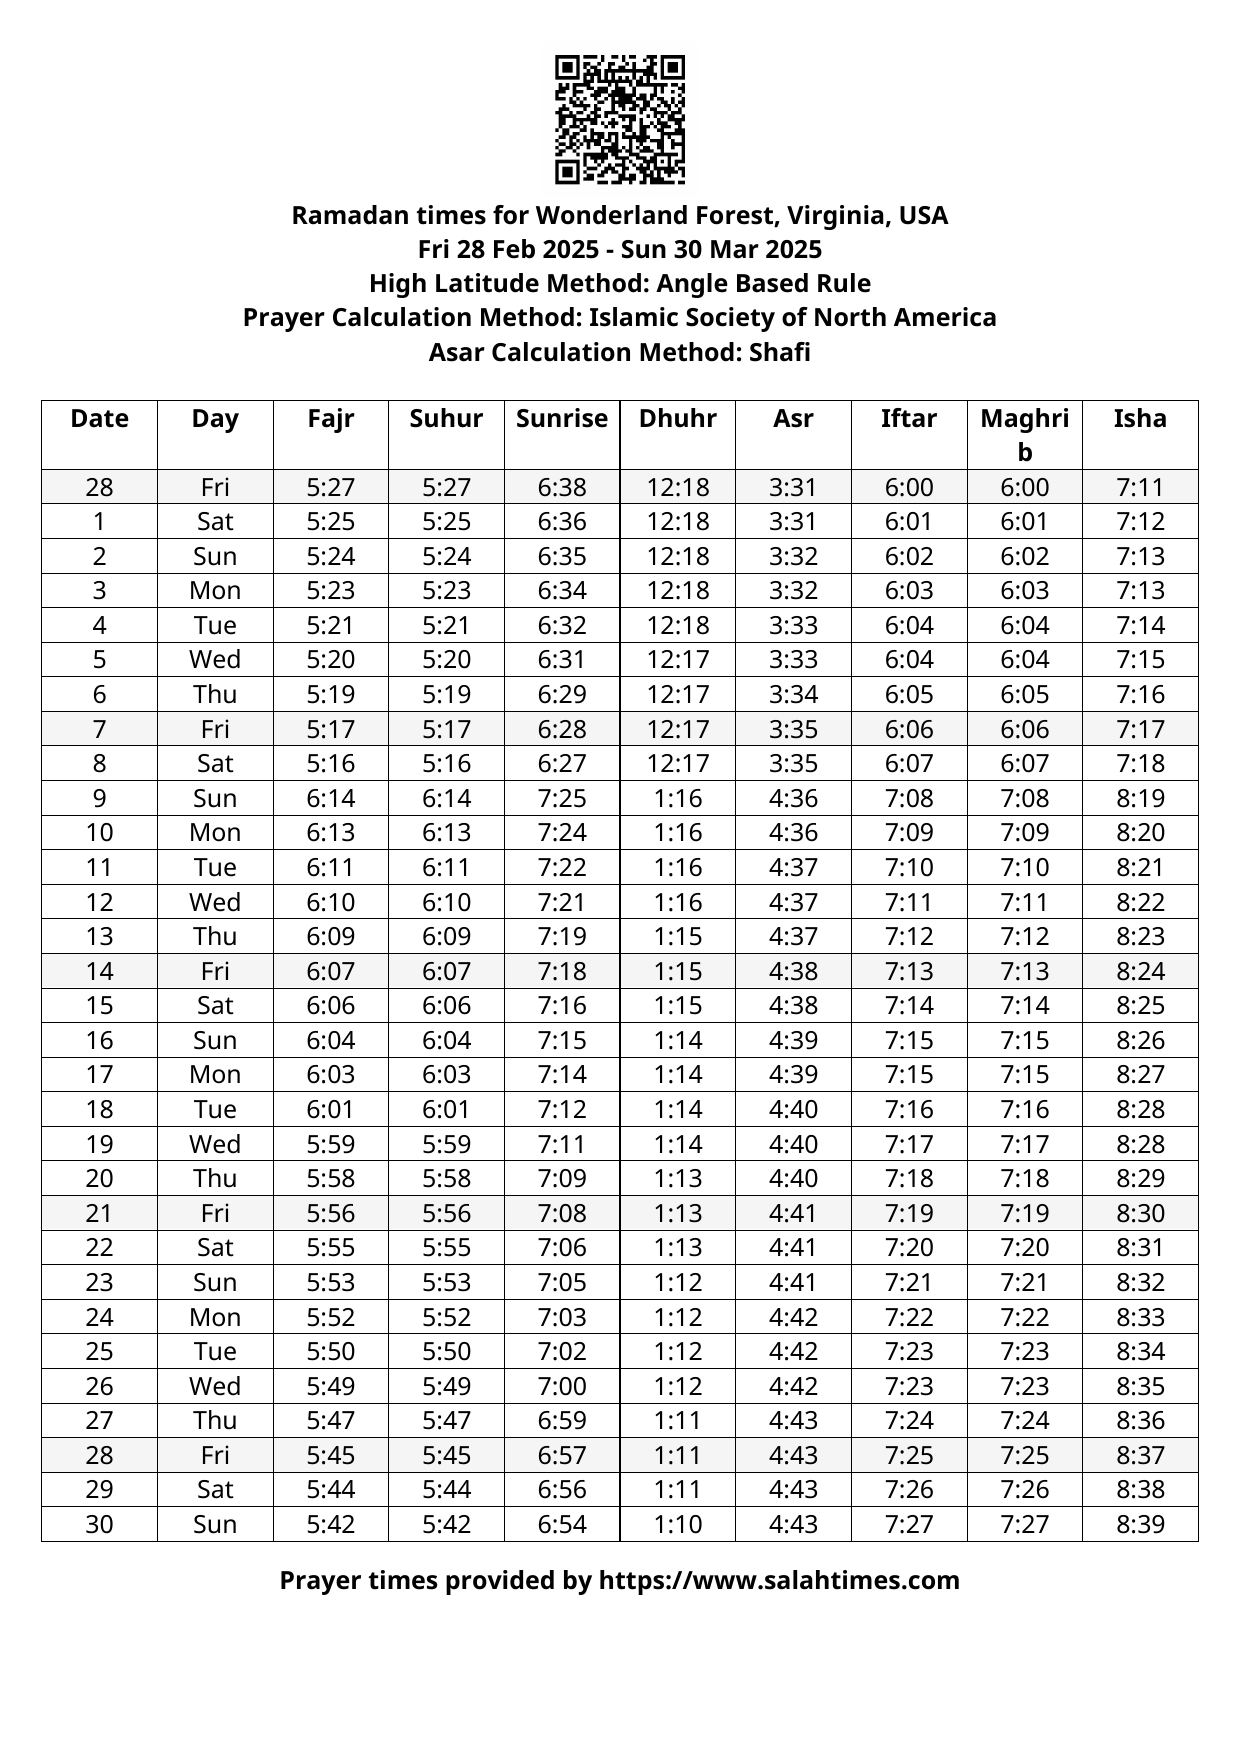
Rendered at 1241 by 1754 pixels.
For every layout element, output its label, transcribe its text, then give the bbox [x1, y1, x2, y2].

table_cell 1:11 [621, 1404, 735, 1437]
table_cell 4 [42, 608, 157, 642]
table_cell 7:13 [968, 954, 1082, 987]
table_cell 6:06 [852, 712, 967, 745]
table_cell 16 [42, 1023, 157, 1057]
table_cell 6:10 [389, 885, 504, 918]
table_cell 4:41 [736, 1196, 851, 1229]
table_cell 5:58 [274, 1161, 388, 1195]
table_cell 6:34 [505, 574, 619, 607]
table_cell 20 [42, 1161, 157, 1195]
table_cell 7:11 [852, 885, 967, 918]
table_cell 7:08 [968, 781, 1082, 814]
table_cell 4:40 [736, 1161, 851, 1195]
table_cell 7:14 [968, 989, 1082, 1022]
table_cell 7:19 [968, 1196, 1082, 1229]
table_header Dhuhr [621, 401, 735, 469]
table_cell 3:31 [736, 470, 851, 503]
table_cell 1:15 [621, 989, 735, 1022]
table_cell 1:13 [621, 1231, 735, 1264]
table_cell 8:31 [1083, 1231, 1198, 1264]
table_cell Tue [158, 850, 273, 884]
table_cell 7 [42, 712, 157, 745]
table_cell 6:01 [852, 504, 967, 538]
table_cell 6:05 [852, 677, 967, 711]
table_cell Sat [158, 504, 273, 538]
table_cell 6 [42, 677, 157, 711]
table_cell 3 [42, 574, 157, 607]
table_cell 7:22 [505, 850, 619, 884]
table_cell 23 [42, 1265, 157, 1299]
table_cell 6:07 [968, 746, 1082, 780]
table_cell 7:17 [852, 1127, 967, 1160]
table_cell Wed [158, 1369, 273, 1402]
table_cell 7:11 [505, 1127, 619, 1160]
table_header Suhur [389, 401, 504, 469]
table_cell 3:33 [736, 608, 851, 642]
table_cell 7:14 [505, 1058, 619, 1091]
table_cell 6:54 [505, 1507, 619, 1541]
table_cell 7:09 [505, 1161, 619, 1195]
table_cell 12 [42, 885, 157, 918]
table_cell 7:16 [968, 1092, 1082, 1126]
table_cell 28 [42, 470, 157, 503]
table_cell 5:16 [274, 746, 388, 780]
table_cell 7:20 [852, 1231, 967, 1264]
table_cell 6:11 [389, 850, 504, 884]
table_cell 4:43 [736, 1473, 851, 1506]
table_cell Thu [158, 919, 273, 953]
table_cell 1:14 [621, 1023, 735, 1057]
table_cell 30 [42, 1507, 157, 1541]
table_cell 1:15 [621, 919, 735, 953]
table_cell Sun [158, 1265, 273, 1299]
table_cell 3:33 [736, 643, 851, 676]
table_cell 5:23 [274, 574, 388, 607]
table_cell 7:13 [1083, 574, 1198, 607]
table_cell 8:38 [1083, 1473, 1198, 1506]
table_cell 4:36 [736, 816, 851, 849]
table_cell 1:12 [621, 1334, 735, 1368]
table_cell 17 [42, 1058, 157, 1091]
table_cell 7:15 [1083, 643, 1198, 676]
table_cell 5:56 [274, 1196, 388, 1229]
table_cell 6:07 [274, 954, 388, 987]
table_cell 7:09 [852, 816, 967, 849]
table_cell 5:21 [389, 608, 504, 642]
table_cell 12:17 [621, 746, 735, 780]
table_cell 6:36 [505, 504, 619, 538]
table_cell 6:56 [505, 1473, 619, 1506]
table_header Iftar [852, 401, 967, 469]
table_cell 4:39 [736, 1023, 851, 1057]
table_cell 10 [42, 816, 157, 849]
table_cell 7:21 [968, 1265, 1082, 1299]
table_header Isha [1083, 401, 1198, 469]
table_cell 6:06 [968, 712, 1082, 745]
table_cell 8:28 [1083, 1127, 1198, 1160]
table_cell 7:21 [852, 1265, 967, 1299]
picture [542, 41, 699, 198]
table_cell 1:10 [621, 1507, 735, 1541]
table_cell 8:29 [1083, 1161, 1198, 1195]
table_cell Sun [158, 1023, 273, 1057]
table_cell Thu [158, 1404, 273, 1437]
table_cell 5:52 [274, 1300, 388, 1333]
table_cell 7:27 [852, 1507, 967, 1541]
table_cell 5:42 [389, 1507, 504, 1541]
table_cell 5:59 [389, 1127, 504, 1160]
table_cell 7:26 [968, 1473, 1082, 1506]
table_cell 7:12 [505, 1092, 619, 1126]
table_cell 6:29 [505, 677, 619, 711]
table_cell 9 [42, 781, 157, 814]
table_cell 8:24 [1083, 954, 1198, 987]
table_cell 7:20 [968, 1231, 1082, 1264]
table_cell Sat [158, 1473, 273, 1506]
table_cell 12:18 [621, 470, 735, 503]
table_cell 7:18 [1083, 746, 1198, 780]
table_cell 1:16 [621, 850, 735, 884]
table_cell 6:57 [505, 1438, 619, 1472]
table_cell 1:14 [621, 1058, 735, 1091]
table_cell 6:35 [505, 539, 619, 572]
table_cell 7:10 [968, 850, 1082, 884]
table_cell 7:22 [852, 1300, 967, 1333]
table_cell 5:20 [274, 643, 388, 676]
table_cell 6:04 [968, 643, 1082, 676]
table_cell 1:16 [621, 816, 735, 849]
table_cell 7:25 [968, 1438, 1082, 1472]
table_cell 7:23 [852, 1369, 967, 1402]
table_cell 6:06 [274, 989, 388, 1022]
table_cell 6:14 [274, 781, 388, 814]
table_cell 5:55 [274, 1231, 388, 1264]
table_cell Fri [158, 470, 273, 503]
table_cell 28 [42, 1438, 157, 1472]
table_cell 7:03 [505, 1300, 619, 1333]
table_cell 5:17 [274, 712, 388, 745]
table_cell 5:44 [274, 1473, 388, 1506]
table_cell 6:11 [274, 850, 388, 884]
table_cell 12:18 [621, 608, 735, 642]
table_cell 8:33 [1083, 1300, 1198, 1333]
table_cell 21 [42, 1196, 157, 1229]
table_cell Mon [158, 1058, 273, 1091]
table_cell Sun [158, 539, 273, 572]
table_cell 6:03 [968, 574, 1082, 607]
table_cell 7:15 [852, 1058, 967, 1091]
table_cell 4:41 [736, 1231, 851, 1264]
table_cell 7:23 [852, 1334, 967, 1368]
table_cell 7:22 [968, 1300, 1082, 1333]
text Fri 28 Feb 2025 - Sun 30 Mar 2025 [42, 232, 1198, 266]
table_cell 4:40 [736, 1092, 851, 1126]
table_cell 1:15 [621, 954, 735, 987]
table_cell 3:34 [736, 677, 851, 711]
table_cell 8:35 [1083, 1369, 1198, 1402]
table_cell 1:12 [621, 1369, 735, 1402]
table_cell 7:16 [852, 1092, 967, 1126]
table_cell 4:37 [736, 850, 851, 884]
table_cell 8:34 [1083, 1334, 1198, 1368]
table_cell 3:35 [736, 746, 851, 780]
table_header Fajr [274, 401, 388, 469]
table_cell Fri [158, 1438, 273, 1472]
table_cell 6:03 [852, 574, 967, 607]
table_cell 5:53 [389, 1265, 504, 1299]
table_cell Tue [158, 608, 273, 642]
table_cell 7:14 [1083, 608, 1198, 642]
table_cell 6:04 [852, 608, 967, 642]
table_cell 4:40 [736, 1127, 851, 1160]
table_cell Tue [158, 1334, 273, 1368]
table_cell Sat [158, 1231, 273, 1264]
table_cell 8:30 [1083, 1196, 1198, 1229]
table_cell 7:24 [852, 1404, 967, 1437]
table_cell Tue [158, 1092, 273, 1126]
table_cell 6:01 [389, 1092, 504, 1126]
table_cell 5:21 [274, 608, 388, 642]
table_cell 24 [42, 1300, 157, 1333]
table_cell 7:15 [505, 1023, 619, 1057]
table_cell 7:26 [852, 1473, 967, 1506]
table_cell 8:20 [1083, 816, 1198, 849]
table_cell 27 [42, 1404, 157, 1437]
table_cell 6:00 [968, 470, 1082, 503]
table_cell 7:08 [505, 1196, 619, 1229]
table_cell 6:09 [389, 919, 504, 953]
table_cell 6:02 [852, 539, 967, 572]
table_cell 7:19 [852, 1196, 967, 1229]
table_cell 6:01 [274, 1092, 388, 1126]
table_cell 4:38 [736, 989, 851, 1022]
table_cell 7:21 [505, 885, 619, 918]
table_cell 4:43 [736, 1404, 851, 1437]
table_cell 5:49 [389, 1369, 504, 1402]
table_cell 4:43 [736, 1507, 851, 1541]
table_cell 7:23 [968, 1369, 1082, 1402]
table_cell 7:25 [505, 781, 619, 814]
table_cell 7:15 [968, 1023, 1082, 1057]
table_cell 5:24 [274, 539, 388, 572]
table_cell 7:27 [968, 1507, 1082, 1541]
table_cell 12:17 [621, 712, 735, 745]
table_cell 7:18 [505, 954, 619, 987]
table_cell 6:13 [389, 816, 504, 849]
table_cell 7:12 [1083, 504, 1198, 538]
table_cell 8:36 [1083, 1404, 1198, 1437]
table_cell 6:04 [968, 608, 1082, 642]
table_cell 7:12 [852, 919, 967, 953]
table_cell 5:27 [274, 470, 388, 503]
table_cell 5:17 [389, 712, 504, 745]
text Prayer times provided by https://www.salahtimes.com [42, 1563, 1198, 1597]
table_cell 18 [42, 1092, 157, 1126]
table_cell Fri [158, 1196, 273, 1229]
table_cell 5:56 [389, 1196, 504, 1229]
table_cell 1:12 [621, 1300, 735, 1333]
table_cell 1:16 [621, 781, 735, 814]
table_cell 5:55 [389, 1231, 504, 1264]
table_cell 6:27 [505, 746, 619, 780]
table_cell 8:22 [1083, 885, 1198, 918]
table_cell 7:13 [1083, 539, 1198, 572]
table_cell 5:19 [389, 677, 504, 711]
table_cell 1:16 [621, 885, 735, 918]
table_cell 6:03 [274, 1058, 388, 1091]
table_cell 6:59 [505, 1404, 619, 1437]
table_cell 7:10 [852, 850, 967, 884]
table_cell 4:43 [736, 1438, 851, 1472]
table_cell 7:19 [505, 919, 619, 953]
table_cell Sun [158, 1507, 273, 1541]
table_cell 4:36 [736, 781, 851, 814]
table_cell 7:09 [968, 816, 1082, 849]
table_cell 7:12 [968, 919, 1082, 953]
table_cell 8:26 [1083, 1023, 1198, 1057]
table_cell Thu [158, 1161, 273, 1195]
table_cell 4:41 [736, 1265, 851, 1299]
table_cell 4:39 [736, 1058, 851, 1091]
table_cell 8 [42, 746, 157, 780]
table_cell 7:14 [852, 989, 967, 1022]
table_cell 4:42 [736, 1300, 851, 1333]
table_cell 15 [42, 989, 157, 1022]
table_cell Fri [158, 954, 273, 987]
table_cell 6:31 [505, 643, 619, 676]
text Asar Calculation Method: Shafi [42, 334, 1198, 368]
table_cell 22 [42, 1231, 157, 1264]
table_cell 5:49 [274, 1369, 388, 1402]
table_cell 6:09 [274, 919, 388, 953]
table_cell 5:50 [389, 1334, 504, 1368]
table_header Maghrib [968, 401, 1082, 469]
table_cell 26 [42, 1369, 157, 1402]
table_cell 7:11 [1083, 470, 1198, 503]
table_cell 7:05 [505, 1265, 619, 1299]
table_cell 8:21 [1083, 850, 1198, 884]
table_cell 1:11 [621, 1473, 735, 1506]
table_cell 4:42 [736, 1369, 851, 1402]
table_cell 7:00 [505, 1369, 619, 1402]
table_cell 1:14 [621, 1127, 735, 1160]
table_cell 3:32 [736, 539, 851, 572]
table_cell 3:35 [736, 712, 851, 745]
text High Latitude Method: Angle Based Rule [42, 266, 1198, 300]
table_cell 7:13 [852, 954, 967, 987]
table_cell 1:14 [621, 1092, 735, 1126]
table_cell 6:14 [389, 781, 504, 814]
text Ramadan times for Wonderland Forest, Virginia, USA [42, 198, 1198, 232]
table_cell 5 [42, 643, 157, 676]
table_cell 8:27 [1083, 1058, 1198, 1091]
table_cell 5:45 [389, 1438, 504, 1472]
table_cell 6:32 [505, 608, 619, 642]
table_cell 1:11 [621, 1438, 735, 1472]
table_cell Mon [158, 816, 273, 849]
table_cell 1:13 [621, 1196, 735, 1229]
table_cell 7:16 [505, 989, 619, 1022]
text Prayer Calculation Method: Islamic Society of North America [42, 300, 1198, 334]
table_cell 8:28 [1083, 1092, 1198, 1126]
table_cell 12:18 [621, 539, 735, 572]
table_cell 2 [42, 539, 157, 572]
table_cell 6:28 [505, 712, 619, 745]
table_cell Sat [158, 746, 273, 780]
table_cell 6:07 [389, 954, 504, 987]
table_cell 6:03 [389, 1058, 504, 1091]
table_cell 3:32 [736, 574, 851, 607]
table_cell 6:07 [852, 746, 967, 780]
table_cell 11 [42, 850, 157, 884]
table_cell 7:02 [505, 1334, 619, 1368]
table_cell 14 [42, 954, 157, 987]
table_cell 7:15 [852, 1023, 967, 1057]
table_cell 6:04 [389, 1023, 504, 1057]
table_cell 5:50 [274, 1334, 388, 1368]
table_cell 5:45 [274, 1438, 388, 1472]
table_cell 6:10 [274, 885, 388, 918]
table_cell 5:23 [389, 574, 504, 607]
table_cell 5:47 [274, 1404, 388, 1437]
table_cell 7:24 [968, 1404, 1082, 1437]
table_cell 12:18 [621, 574, 735, 607]
table_cell 7:16 [1083, 677, 1198, 711]
table_cell 5:20 [389, 643, 504, 676]
table_header Asr [736, 401, 851, 469]
table_cell 5:58 [389, 1161, 504, 1195]
table_cell 7:15 [968, 1058, 1082, 1091]
table_cell 5:53 [274, 1265, 388, 1299]
table_cell 5:42 [274, 1507, 388, 1541]
table_cell 5:27 [389, 470, 504, 503]
table_cell Wed [158, 885, 273, 918]
table_cell 4:38 [736, 954, 851, 987]
table_cell 7:11 [968, 885, 1082, 918]
table_cell 12:18 [621, 504, 735, 538]
table_cell Sun [158, 781, 273, 814]
table_cell 25 [42, 1334, 157, 1368]
table_cell Thu [158, 677, 273, 711]
table_cell 6:06 [389, 989, 504, 1022]
table_cell 6:05 [968, 677, 1082, 711]
table_cell 7:23 [968, 1334, 1082, 1368]
table_cell 6:00 [852, 470, 967, 503]
table_cell 7:06 [505, 1231, 619, 1264]
table_cell 8:37 [1083, 1438, 1198, 1472]
table_cell Mon [158, 574, 273, 607]
table_cell 7:17 [968, 1127, 1082, 1160]
table_header Sunrise [505, 401, 619, 469]
table_cell 7:17 [1083, 712, 1198, 745]
table_cell 6:01 [968, 504, 1082, 538]
table_cell 8:25 [1083, 989, 1198, 1022]
table_cell 6:02 [968, 539, 1082, 572]
table_cell 4:37 [736, 885, 851, 918]
table_cell 19 [42, 1127, 157, 1160]
table_cell 3:31 [736, 504, 851, 538]
table_cell 5:47 [389, 1404, 504, 1437]
table_cell 7:18 [852, 1161, 967, 1195]
table_cell 12:17 [621, 677, 735, 711]
table_cell 5:44 [389, 1473, 504, 1506]
table_cell Wed [158, 1127, 273, 1160]
table_cell 6:04 [274, 1023, 388, 1057]
table_cell 8:19 [1083, 781, 1198, 814]
table_cell 6:13 [274, 816, 388, 849]
table_cell Fri [158, 712, 273, 745]
table_cell 7:24 [505, 816, 619, 849]
table_cell 7:18 [968, 1161, 1082, 1195]
table_cell 6:38 [505, 470, 619, 503]
table_cell 5:59 [274, 1127, 388, 1160]
table_cell 8:39 [1083, 1507, 1198, 1541]
table_cell 5:16 [389, 746, 504, 780]
table_cell 29 [42, 1473, 157, 1506]
table_cell 8:23 [1083, 919, 1198, 953]
table_cell 1:13 [621, 1161, 735, 1195]
table_cell 7:08 [852, 781, 967, 814]
table_cell 5:19 [274, 677, 388, 711]
table_cell 1:12 [621, 1265, 735, 1299]
table_cell 5:25 [274, 504, 388, 538]
table_cell 4:42 [736, 1334, 851, 1368]
table_cell Sat [158, 989, 273, 1022]
table_header Day [158, 401, 273, 469]
table_cell 1 [42, 504, 157, 538]
table_cell 12:17 [621, 643, 735, 676]
table_cell 5:24 [389, 539, 504, 572]
table_cell 5:52 [389, 1300, 504, 1333]
table_cell 6:04 [852, 643, 967, 676]
table_cell 7:25 [852, 1438, 967, 1472]
table_cell Mon [158, 1300, 273, 1333]
table_cell 4:37 [736, 919, 851, 953]
table_cell 5:25 [389, 504, 504, 538]
table_cell 8:32 [1083, 1265, 1198, 1299]
table_cell 13 [42, 919, 157, 953]
table_header Date [42, 401, 157, 469]
table_cell Wed [158, 643, 273, 676]
